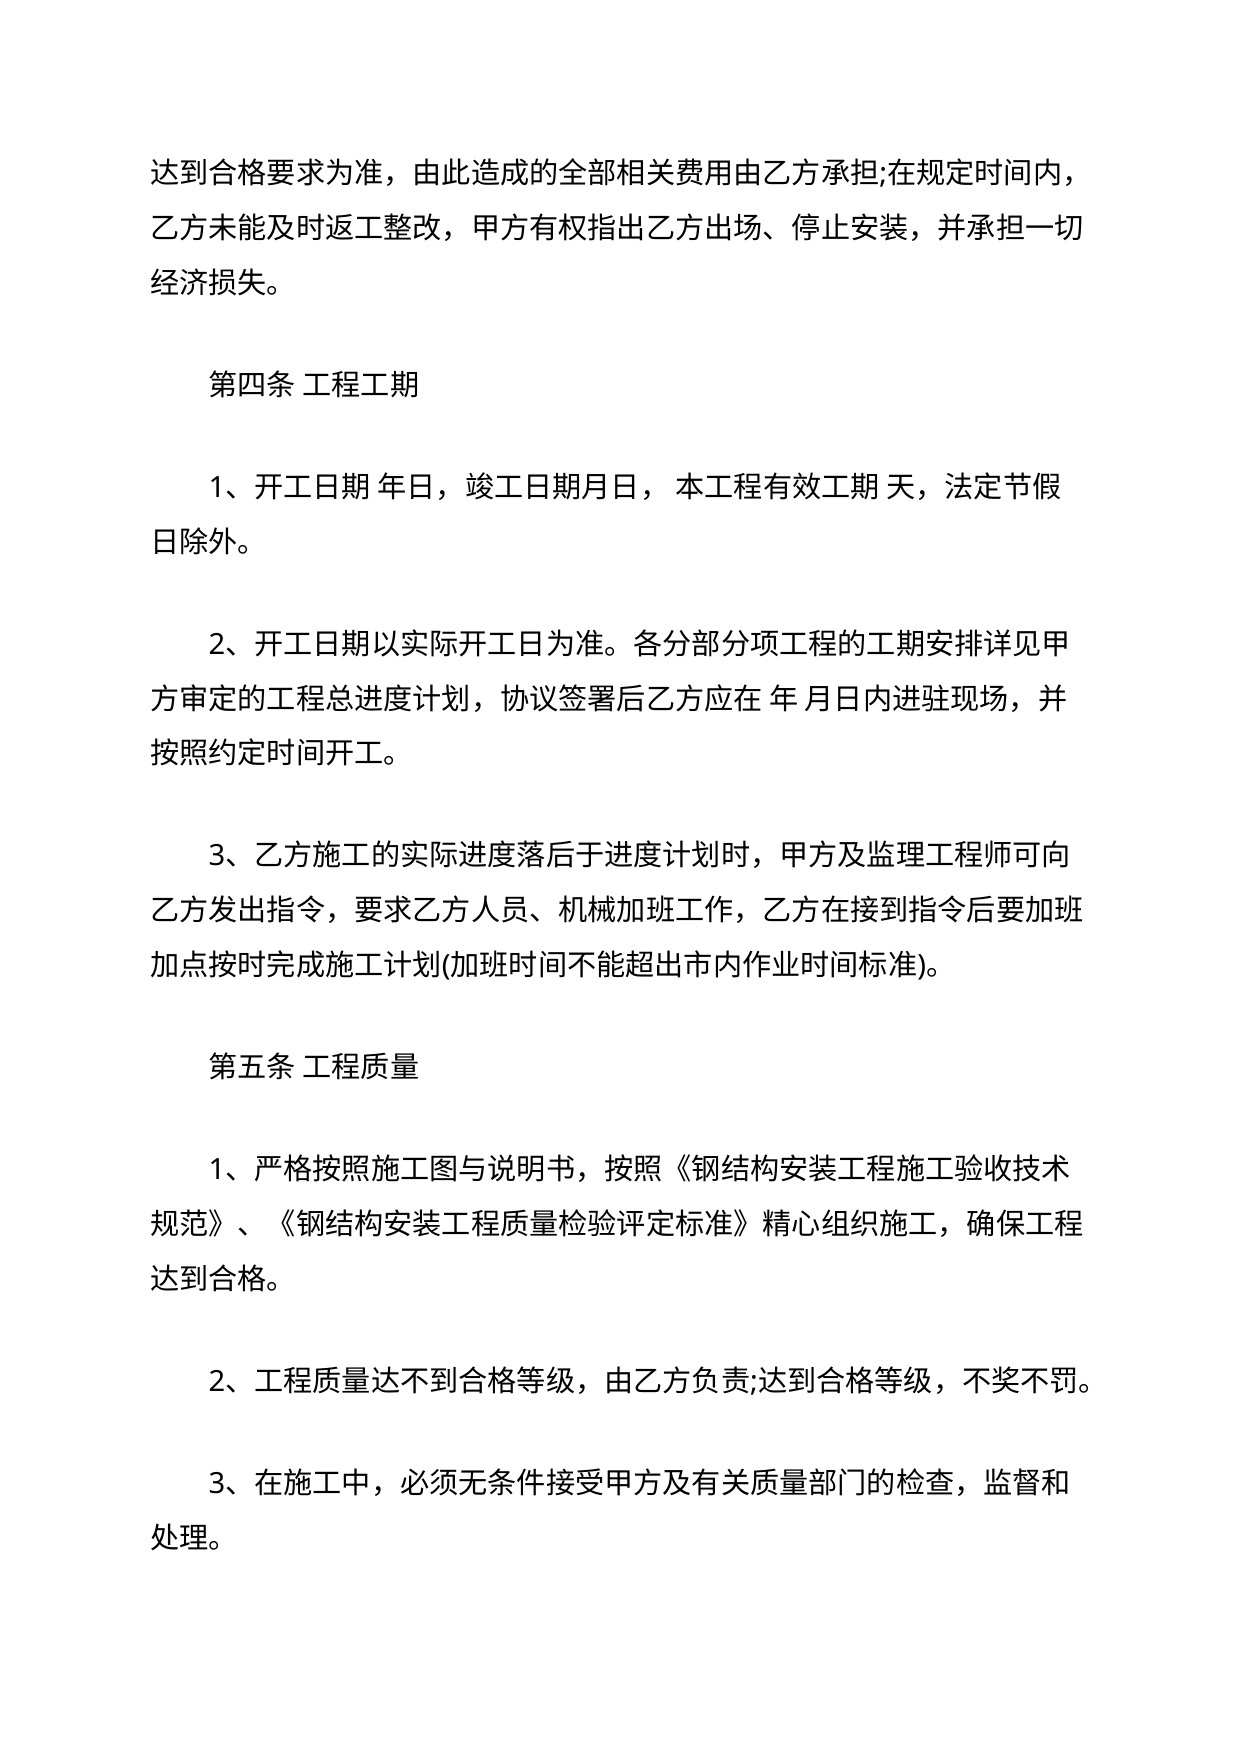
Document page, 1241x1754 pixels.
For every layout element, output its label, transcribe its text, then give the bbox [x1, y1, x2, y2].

text 3、乙方施工的实际进度落后于进度计划时，甲方及监理工程师可向乙方发出指令，要求乙方人员、机械加班工作，乙方在接到指令后要加班加点按时完成施工计划(加班时间不能超出市内作业时间标准)。 [150, 832, 1090, 984]
text 2、工程质量达不到合格等级，由乙方负责;达到合格等级，不奖不罚。 [150, 1357, 1090, 1399]
text 2、开工日期以实际开工日为准。各分部分项工程的工期安排详见甲方审定的工程总进度计划，协议签署后乙方应在 年 月日内进驻现场，并按照约定时间开工。 [150, 620, 1090, 772]
text 1、严格按照施工图与说明书，按照《钢结构安装工程施工验收技术规范》、《钢结构安装工程质量检验评定标准》精心组织施工，确保工程达到合格。 [150, 1146, 1090, 1298]
text 3、在施工中，必须无条件接受甲方及有关质量部门的检查，监督和处理。 [150, 1459, 1090, 1556]
text 第五条 工程质量 [150, 1044, 1090, 1086]
text 第四条 工程工期 [150, 362, 1090, 404]
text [150, 150, 1090, 302]
text 1、开工日期 年日，竣工日期月日， 本工程有效工期 天，法定节假日除外。 [150, 463, 1090, 561]
